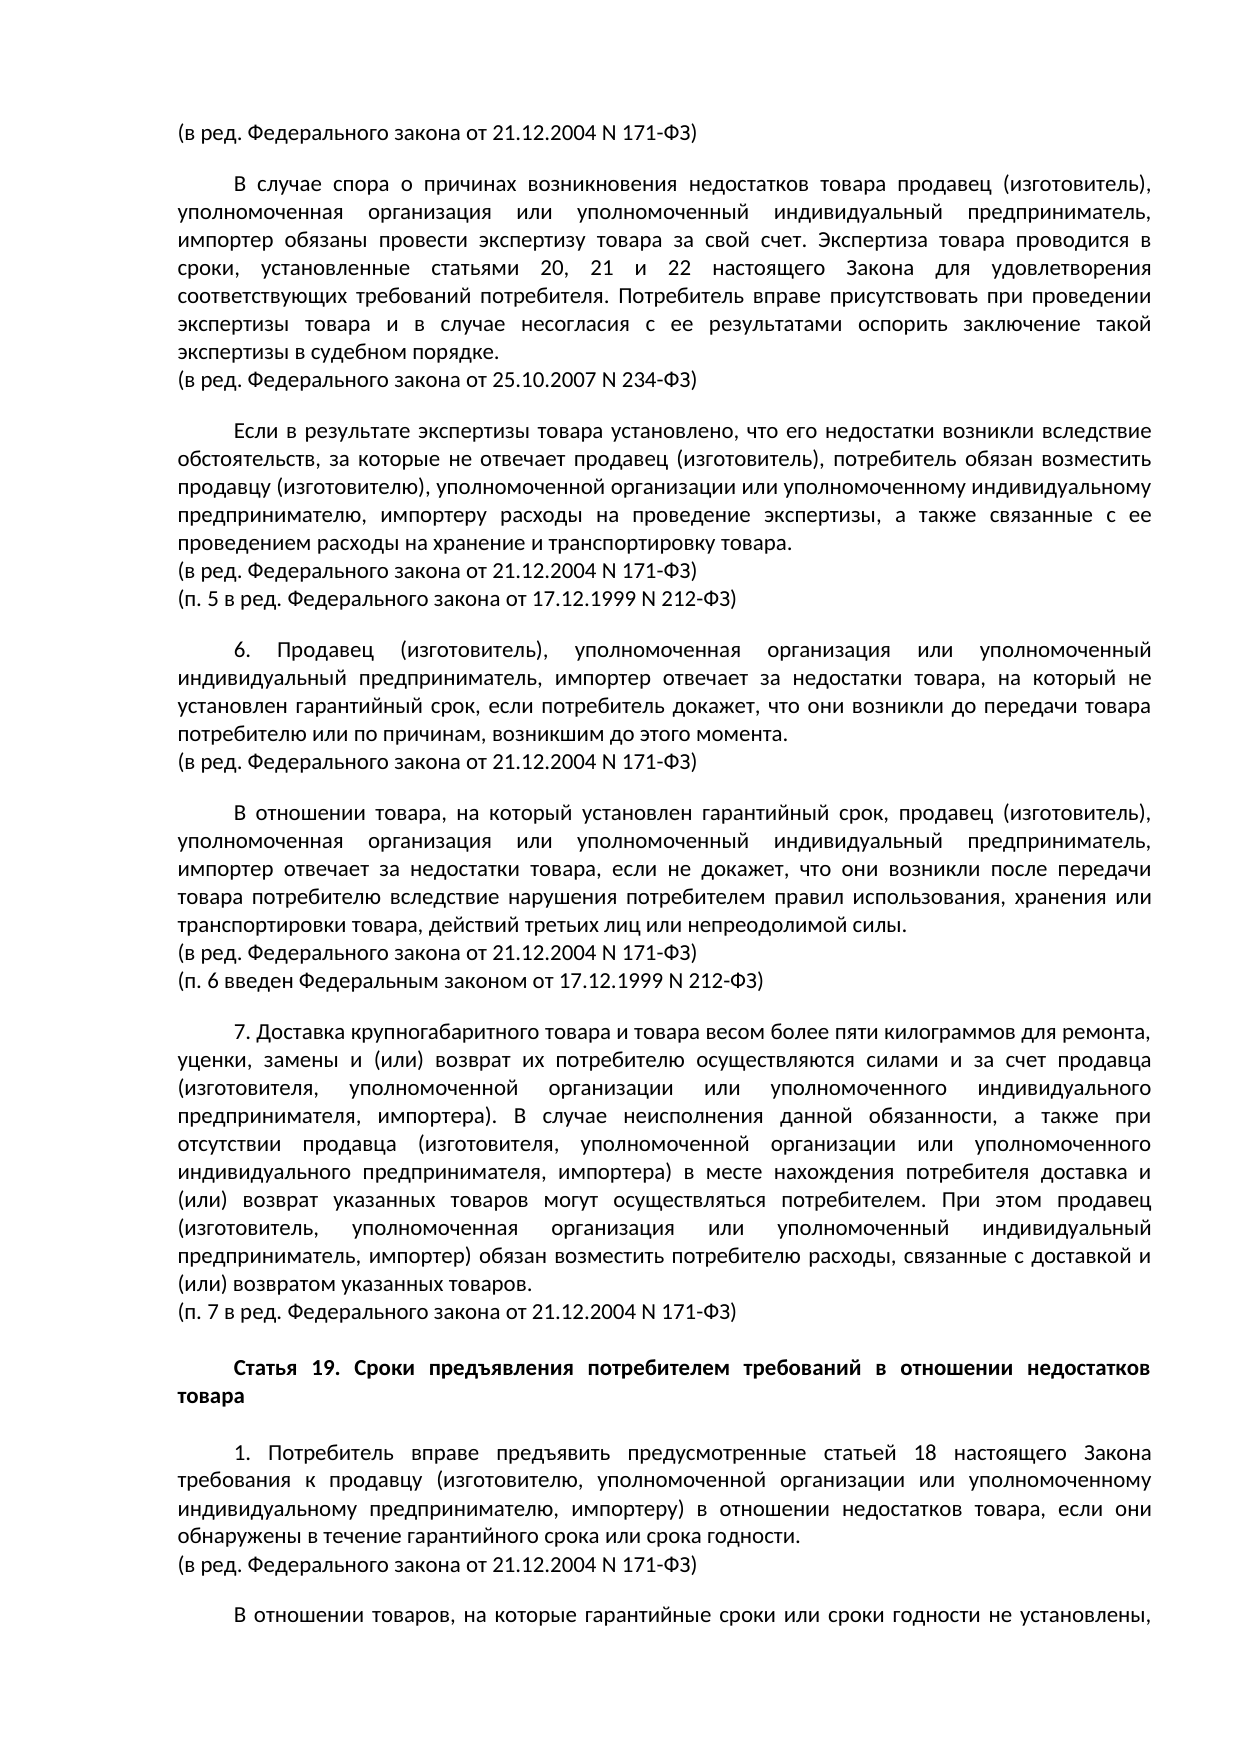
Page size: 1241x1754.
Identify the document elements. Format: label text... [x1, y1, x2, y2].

text (в ред. Федерального закона от 21.12.2004 N 171-ФЗ) [177, 118, 1152, 146]
text (п. 6 введен Федеральным законом от 17.12.1999 N 212-ФЗ) [177, 966, 1152, 994]
text (в ред. Федерального закона от 21.12.2004 N 171-ФЗ) [177, 1550, 1152, 1578]
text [177, 1601, 1152, 1629]
text (в ред. Федерального закона от 21.12.2004 N 171-ФЗ) [177, 747, 1152, 775]
text 7. Доставка крупногабаритного товара и товара весом более пяти килограммов для ремонта, уценки, замены и (или) возврат их потребителю осуществляются силами и за счет продавца (изготовителя, уполномоченной организации или уполномоченного индивидуального предпринимателя, импортера). В случае неисполнения данной обязанности, а также при отсутствии продавца (изготовителя, уполномоченной организации или уполномоченного индивидуального предпринимателя, импортера) в месте нахождения потребителя доставка и (или) возврат указанных товаров могут осуществляться потребителем. При этом продавец (изготовитель, уполномоченная организация или уполномоченный индивидуальный предприниматель, импортер) обязан возместить потребителю расходы, связанные с доставкой и (или) возвратом указанных товаров. [177, 1017, 1152, 1297]
text (в ред. Федерального закона от 21.12.2004 N 171-ФЗ) [177, 556, 1152, 584]
text (в ред. Федерального закона от 21.12.2004 N 171-ФЗ) [177, 938, 1152, 966]
text (в ред. Федерального закона от 25.10.2007 N 234-ФЗ) [177, 365, 1152, 393]
text (п. 5 в ред. Федерального закона от 17.12.1999 N 212-ФЗ) [177, 584, 1152, 612]
title Статья 19. Сроки предъявления потребителем требований в отношении недостатков товара [177, 1353, 1152, 1409]
text Если в результате экспертизы товара установлено, что его недостатки возникли вследствие обстоятельств, за которые не отвечает продавец (изготовитель), потребитель обязан возместить продавцу (изготовителю), уполномоченной организации или уполномоченному индивидуальному предпринимателю, импортеру расходы на проведение экспертизы, а также связанные с ее проведением расходы на хранение и транспортировку товара. [177, 416, 1152, 556]
text 1. Потребитель вправе предъявить предусмотренные статьей 18 настоящего Закона требования к продавцу (изготовителю, уполномоченной организации или уполномоченному индивидуальному предпринимателю, импортеру) в отношении недостатков товара, если они обнаружены в течение гарантийного срока или срока годности. [177, 1438, 1152, 1550]
text В отношении товара, на который установлен гарантийный срок, продавец (изготовитель), уполномоченная организация или уполномоченный индивидуальный предприниматель, импортер отвечает за недостатки товара, если не докажет, что они возникли после передачи товара потребителю вследствие нарушения потребителем правил использования, хранения или транспортировки товара, действий третьих лиц или непреодолимой силы. [177, 798, 1152, 938]
text (п. 7 в ред. Федерального закона от 21.12.2004 N 171-ФЗ) [177, 1297, 1152, 1326]
text В случае спора о причинах возникновения недостатков товара продавец (изготовитель), уполномоченная организация или уполномоченный индивидуальный предприниматель, импортер обязаны провести экспертизу товара за свой счет. Экспертиза товара проводится в сроки, установленные статьями 20, 21 и 22 настоящего Закона для удовлетворения соответствующих требований потребителя. Потребитель вправе присутствовать при проведении экспертизы товара и в случае несогласия с ее результатами оспорить заключение такой экспертизы в судебном порядке. [177, 169, 1152, 365]
text 6. Продавец (изготовитель), уполномоченная организация или уполномоченный индивидуальный предприниматель, импортер отвечает за недостатки товара, на который не установлен гарантийный срок, если потребитель докажет, что они возникли до передачи товара потребителю или по причинам, возникшим до этого момента. [177, 635, 1152, 747]
